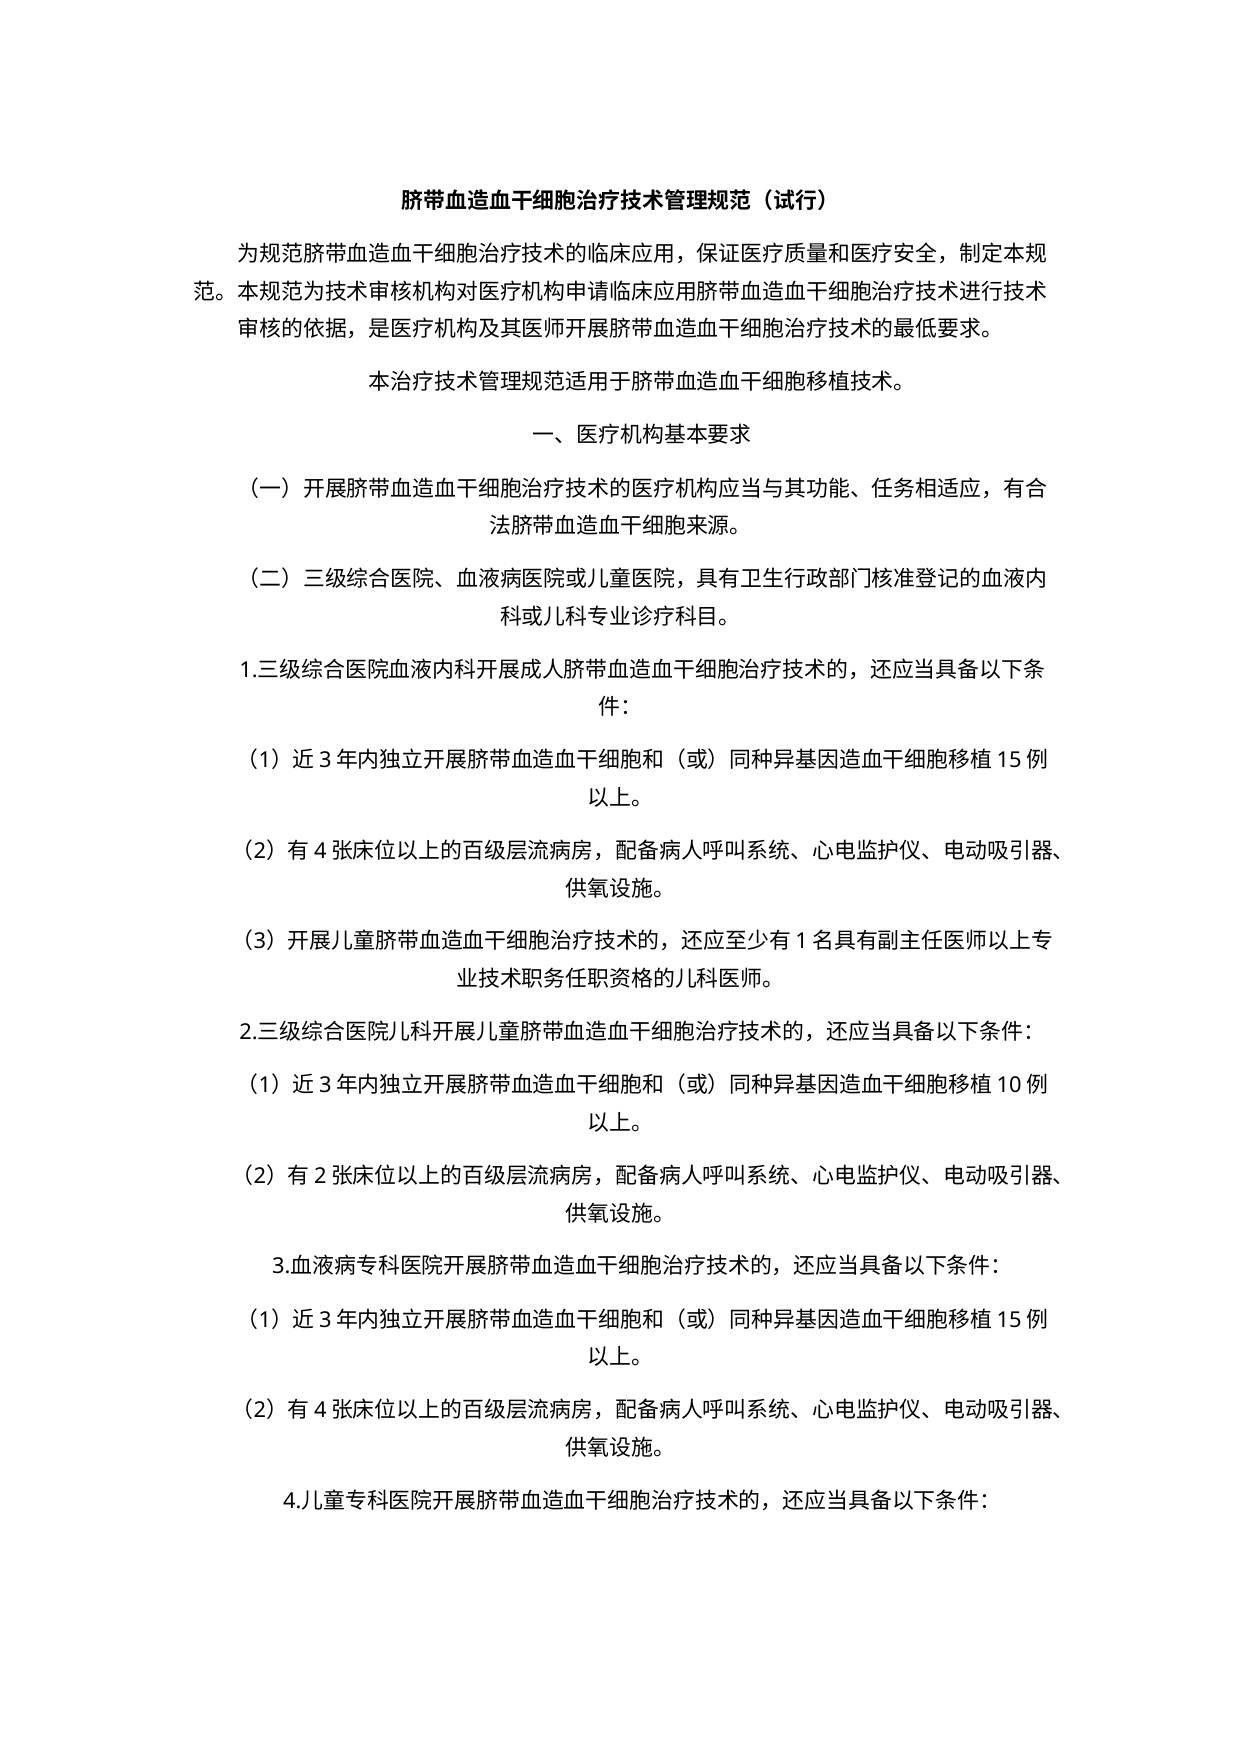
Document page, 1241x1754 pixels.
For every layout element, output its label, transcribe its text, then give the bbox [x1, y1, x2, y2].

text 为规范脐带血造血干细胞治疗技术的临床应用，保证医疗质量和医疗安全，制定本规范。本规范为技术审核机构对医疗机构申请临床应用脐带血造血干细胞治疗技术进行技术审核的依据，是医疗机构及其医师开展脐带血造血干细胞治疗技术的最低要求。 [187, 233, 1053, 346]
text （一）开展脐带血造血干细胞治疗技术的医疗机构应当与其功能、任务相适应，有合法脐带血造血干细胞来源。 [187, 468, 1053, 543]
text 3.血液病专科医院开展脐带血造血干细胞治疗技术的，还应当具备以下条件： [187, 1246, 1053, 1283]
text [187, 1389, 1053, 1464]
text 一、医疗机构基本要求 [187, 414, 1053, 452]
text （3）开展儿童脐带血造血干细胞治疗技术的，还应至少有1名具有副主任医师以上专业技术职务任职资格的儿科医师。 [187, 921, 1053, 996]
text 1.三级综合医院血液内科开展成人脐带血造血干细胞治疗技术的，还应当具备以下条件： [187, 649, 1053, 724]
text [187, 1299, 1053, 1374]
text （二）三级综合医院、血液病医院或儿童医院，具有卫生行政部门核准登记的血液内科或儿科专业诊疗科目。 [187, 558, 1053, 633]
text 脐带血造血干细胞治疗技术管理规范（试行） [187, 180, 1053, 218]
text （2）有4张床位以上的百级层流病房，配备病人呼叫系统、心电监护仪、电动吸引器、供氧设施。 [187, 830, 1053, 905]
text （1）近3年内独立开展脐带血造血干细胞和（或）同种异基因造血干细胞移植10例以上。 [187, 1064, 1053, 1139]
text 2.三级综合医院儿科开展儿童脐带血造血干细胞治疗技术的，还应当具备以下条件： [187, 1011, 1053, 1049]
text （2）有2张床位以上的百级层流病房，配备病人呼叫系统、心电监护仪、电动吸引器、供氧设施。 [187, 1155, 1053, 1230]
text （1）近3年内独立开展脐带血造血干细胞和（或）同种异基因造血干细胞移植15例以上。 [187, 739, 1053, 814]
text 4.儿童专科医院开展脐带血造血干细胞治疗技术的，还应当具备以下条件： [187, 1480, 1053, 1518]
text 本治疗技术管理规范适用于脐带血造血干细胞移植技术。 [187, 361, 1053, 399]
